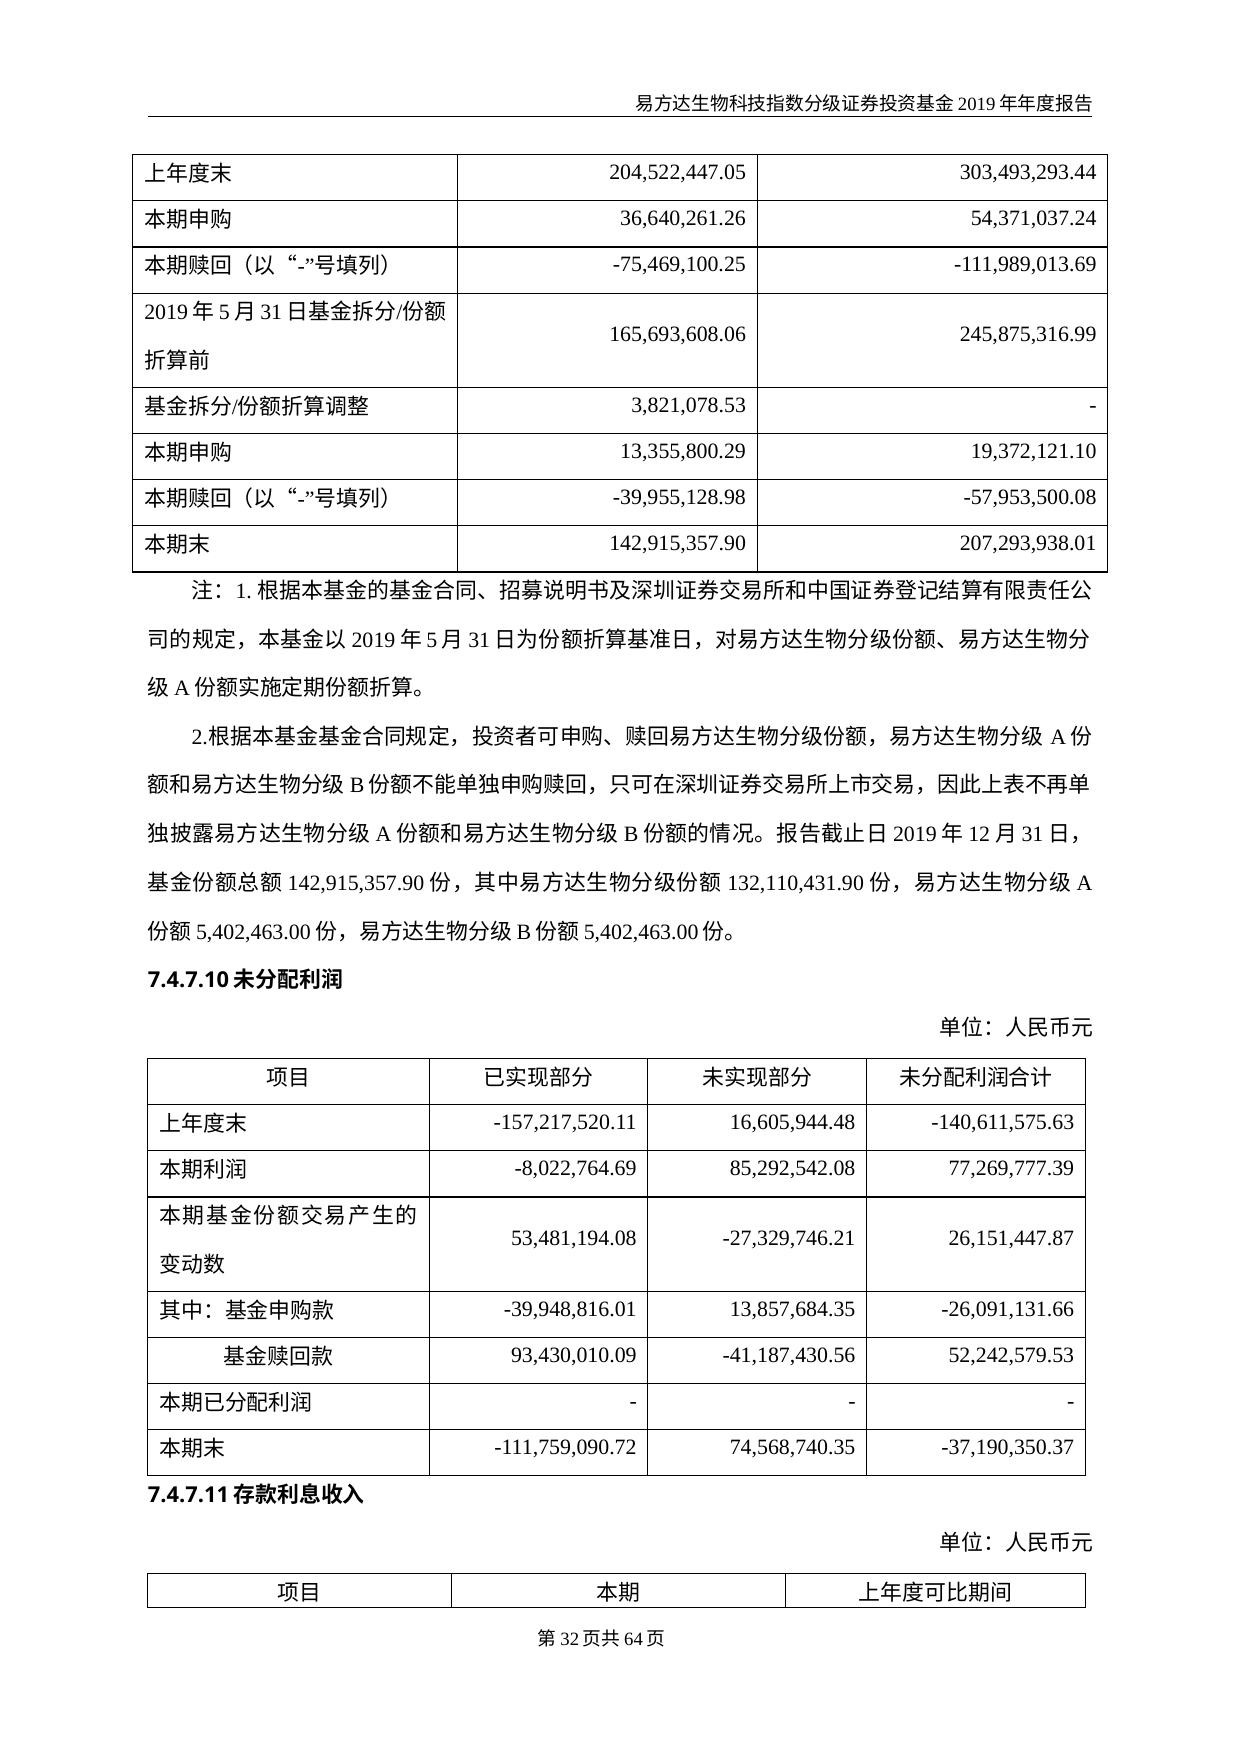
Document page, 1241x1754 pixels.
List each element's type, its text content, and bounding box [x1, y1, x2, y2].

table_cell 303,493,293.44 [758, 155, 1107, 200]
table_cell 本期利润 [148, 1151, 429, 1196]
table_cell 16,605,944.48 [648, 1105, 866, 1150]
text 7.4.7.10未分配利润 [148, 962, 1092, 994]
table_cell 2019年5月31日基金拆分/份额折算前 [133, 294, 457, 387]
table_cell 207,293,938.01 [758, 526, 1107, 571]
text 注：1. 根据本基金的基金合同、招募说明书及深圳证券交易所和中国证券登记结算有限责任公司的规定，本基金以2019年5月31日为份额折算基准日，对易方达生物分级份额、易方达生物分级A份额实施定期份额折算。 [148, 573, 1092, 702]
table_cell 36,640,261.26 [458, 201, 757, 246]
table_cell 53,481,194.08 [430, 1198, 647, 1291]
table_cell 26,151,447.87 [867, 1198, 1085, 1291]
table_cell -8,022,764.69 [430, 1151, 647, 1196]
table_cell -37,190,350.37 [867, 1430, 1085, 1475]
table_cell 54,371,037.24 [758, 201, 1107, 246]
table_cell 77,269,777.39 [867, 1151, 1085, 1196]
table_cell 74,568,740.35 [648, 1430, 866, 1475]
table_cell 基金赎回款 [148, 1338, 429, 1383]
table_cell 85,292,542.08 [648, 1151, 866, 1196]
table_cell 上年度末 [148, 1105, 429, 1150]
table_cell -27,329,746.21 [648, 1198, 866, 1291]
table_cell 本期申购 [133, 201, 457, 246]
table_cell 其中：基金申购款 [148, 1292, 429, 1337]
table_cell 3,821,078.53 [458, 388, 757, 433]
table_cell - [867, 1384, 1085, 1429]
table_cell -157,217,520.11 [430, 1105, 647, 1150]
text 7.4.7.11存款利息收入 [148, 1476, 1092, 1509]
table_cell 19,372,121.10 [758, 434, 1107, 479]
table_cell -26,091,131.66 [867, 1292, 1085, 1337]
table_cell 本期末 [133, 526, 457, 571]
table_cell 上年度末 [133, 155, 457, 200]
table_cell - [430, 1384, 647, 1429]
table_cell -39,948,816.01 [430, 1292, 647, 1337]
table_cell -111,989,013.69 [758, 248, 1107, 292]
table_cell 本期赎回（以“-”号填列） [133, 248, 457, 292]
table_header 项目 [148, 1059, 429, 1104]
table_header 已实现部分 [430, 1059, 647, 1104]
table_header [452, 1574, 785, 1607]
table_cell - [758, 388, 1107, 433]
text 单位：人民币元 [148, 1010, 1092, 1042]
table_cell 本期基金份额交易产生的变动数 [148, 1198, 429, 1291]
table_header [786, 1574, 1085, 1607]
table_cell - [648, 1384, 866, 1429]
table_cell -39,955,128.98 [458, 480, 757, 525]
table_cell 52,242,579.53 [867, 1338, 1085, 1383]
table_cell 13,355,800.29 [458, 434, 757, 479]
table_cell 本期赎回（以“-”号填列） [133, 480, 457, 525]
table_cell -75,469,100.25 [458, 248, 757, 292]
table_cell -111,759,090.72 [430, 1430, 647, 1475]
text 单位：人民币元 [148, 1525, 1092, 1557]
table_cell 本期末 [148, 1430, 429, 1475]
table_header 未分配利润合计 [867, 1059, 1085, 1104]
table_cell 13,857,684.35 [648, 1292, 866, 1337]
table_cell 142,915,357.90 [458, 526, 757, 571]
table_cell 基金拆分/份额折算调整 [133, 388, 457, 433]
text 2.根据本基金基金合同规定，投资者可申购、赎回易方达生物分级份额，易方达生物分级A份额和易方达生物分级B份额不能单独申购赎回，只可在深圳证券交易所上市交易，因此上表不再单独披露易方达生物分级A份额和易方达生物分级B份额的情况。报告截止日2019年12月31日，基金份额总额142,915,357.90份，其中易方达生物分级份额132,110,431.90份，易方达生物分级A份额5,402,463.00份，易方达生物分级B份额5,402,463.00份。 [148, 718, 1092, 946]
table_cell -140,611,575.63 [867, 1105, 1085, 1150]
table_header 项目 [148, 1574, 451, 1607]
table_cell 245,875,316.99 [758, 294, 1107, 387]
table_cell -41,187,430.56 [648, 1338, 866, 1383]
table_header 未实现部分 [648, 1059, 866, 1104]
table_cell 93,430,010.09 [430, 1338, 647, 1383]
table_cell 本期申购 [133, 434, 457, 479]
table_cell -57,953,500.08 [758, 480, 1107, 525]
table_cell 204,522,447.05 [458, 155, 757, 200]
table_cell 本期已分配利润 [148, 1384, 429, 1429]
table_cell 165,693,608.06 [458, 294, 757, 387]
